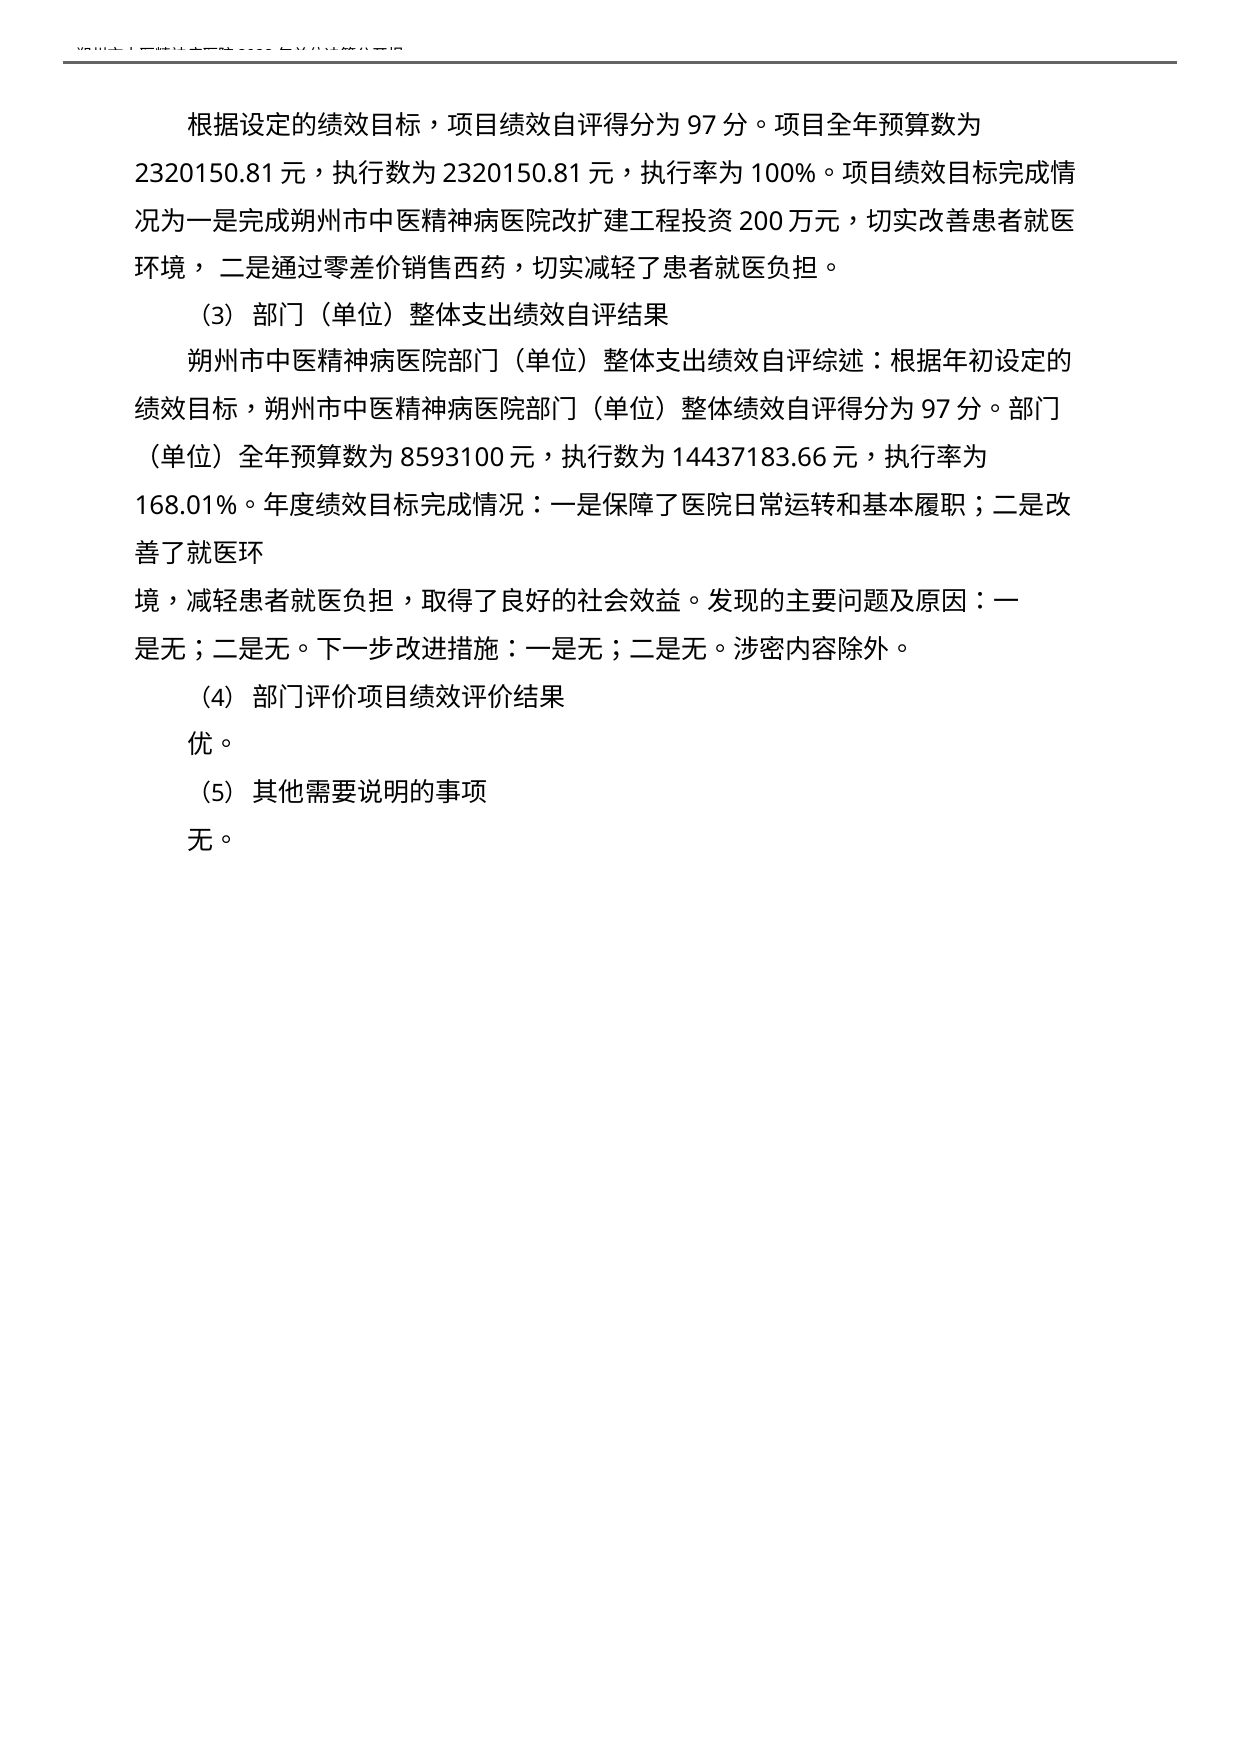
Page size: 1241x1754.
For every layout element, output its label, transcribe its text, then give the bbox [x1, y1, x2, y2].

text 境，减轻患者就医负担，取得了良好的社会效益。发现的主要问题及原因：一是无；二是无。下一步改进措施：一是无；二是无。涉密内容除外。 [134, 582, 1028, 666]
text 根据设定的绩效目标，项目绩效自评得分为97分。项目全年预算数为2320150.81元，执行数为2320150.81元，执行率为100%。项目绩效目标完成情况为一是完成朔州市中医精神病医院改扩建工程投资200万元，切实改善患者就医环境， 二是通过零差价销售西药，切实减轻了患者就医负担。 [134, 106, 1094, 286]
text 朔州市中医精神病医院部门（单位）整体支出绩效自评综述：根据年初设定的绩效目标，朔州市中医精神病医院部门（单位）整体绩效自评得分为97分。部门 [134, 343, 1081, 426]
list 其他需要说明的事项无。 [187, 774, 490, 857]
list 部门（单位）整体支出绩效自评结果 [187, 298, 1128, 331]
list 部门评价项目绩效评价结果优。 [187, 678, 568, 762]
text （单位）全年预算数为8593100元，执行数为14437183.66元，执行率为168.01%。年度绩效目标完成情况：一是保障了医院日常运转和基本履职；二是改善了就医环 [134, 439, 1095, 570]
